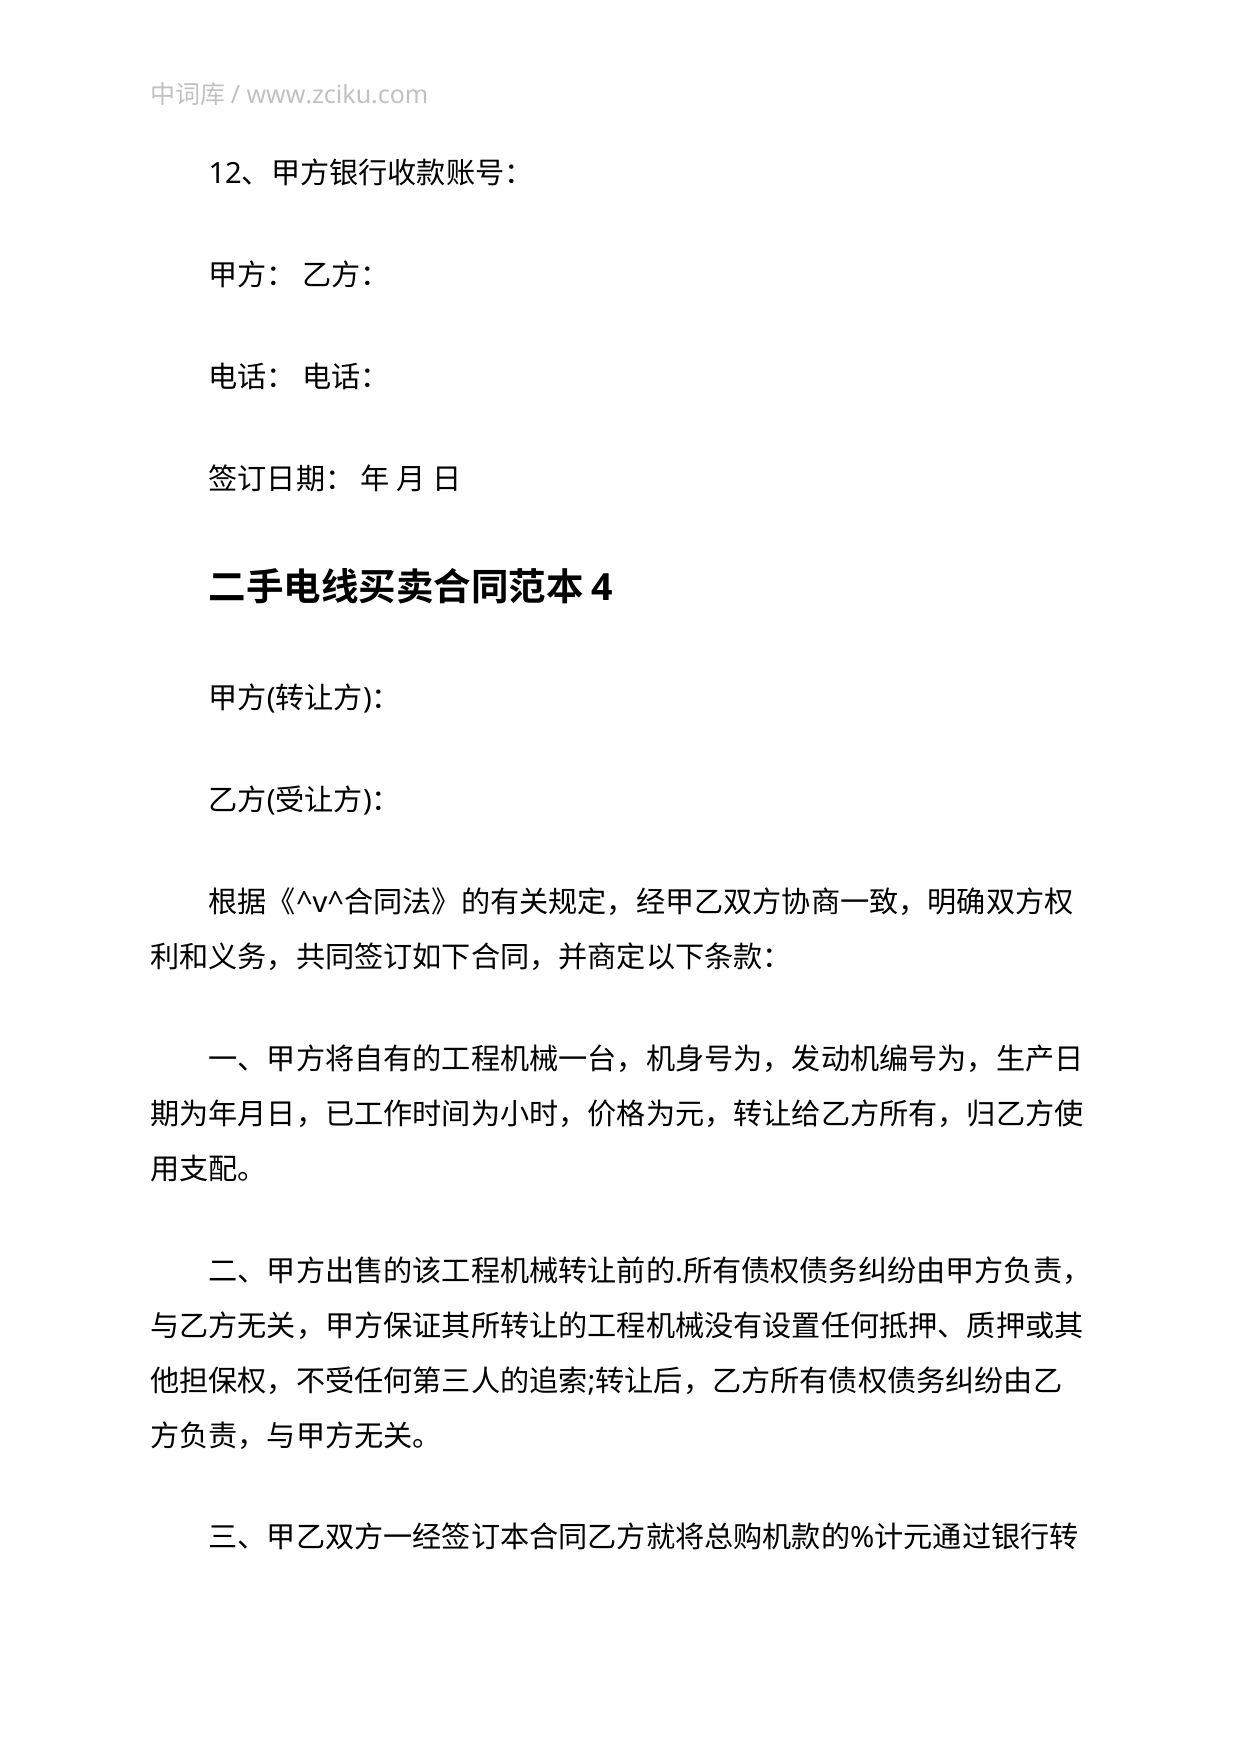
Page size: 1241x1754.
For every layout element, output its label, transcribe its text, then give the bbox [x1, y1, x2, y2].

text 根据《^v^合同法》的有关规定，经甲乙双方协商一致，明确双方权利和义务，共同签订如下合同，并商定以下条款： [150, 879, 1090, 976]
text 甲方(转让方)： [150, 675, 1090, 717]
text 一、甲方将自有的工程机械一台，机身号为，发动机编号为，生产日期为年月日，已工作时间为小时，价格为元，转让给乙方所有，归乙方使用支配。 [150, 1036, 1090, 1188]
text 二、甲方出售的该工程机械转让前的.所有债权债务纠纷由甲方负责，与乙方无关，甲方保证其所转让的工程机械没有设置任何抵押、质押或其他担保权，不受任何第三人的追索;转让后，乙方所有债权债务纠纷由乙方负责，与甲方无关。 [150, 1247, 1090, 1454]
text 甲方： 乙方： [150, 252, 1090, 294]
text 电话： 电话： [150, 354, 1090, 396]
text 二手电线买卖合同范本4 [150, 557, 1090, 612]
text 12、甲方银行收款账号： [150, 150, 1090, 192]
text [150, 1514, 1090, 1556]
text 乙方(受让方)： [150, 777, 1090, 819]
text 签订日期： 年 月 日 [150, 456, 1090, 498]
